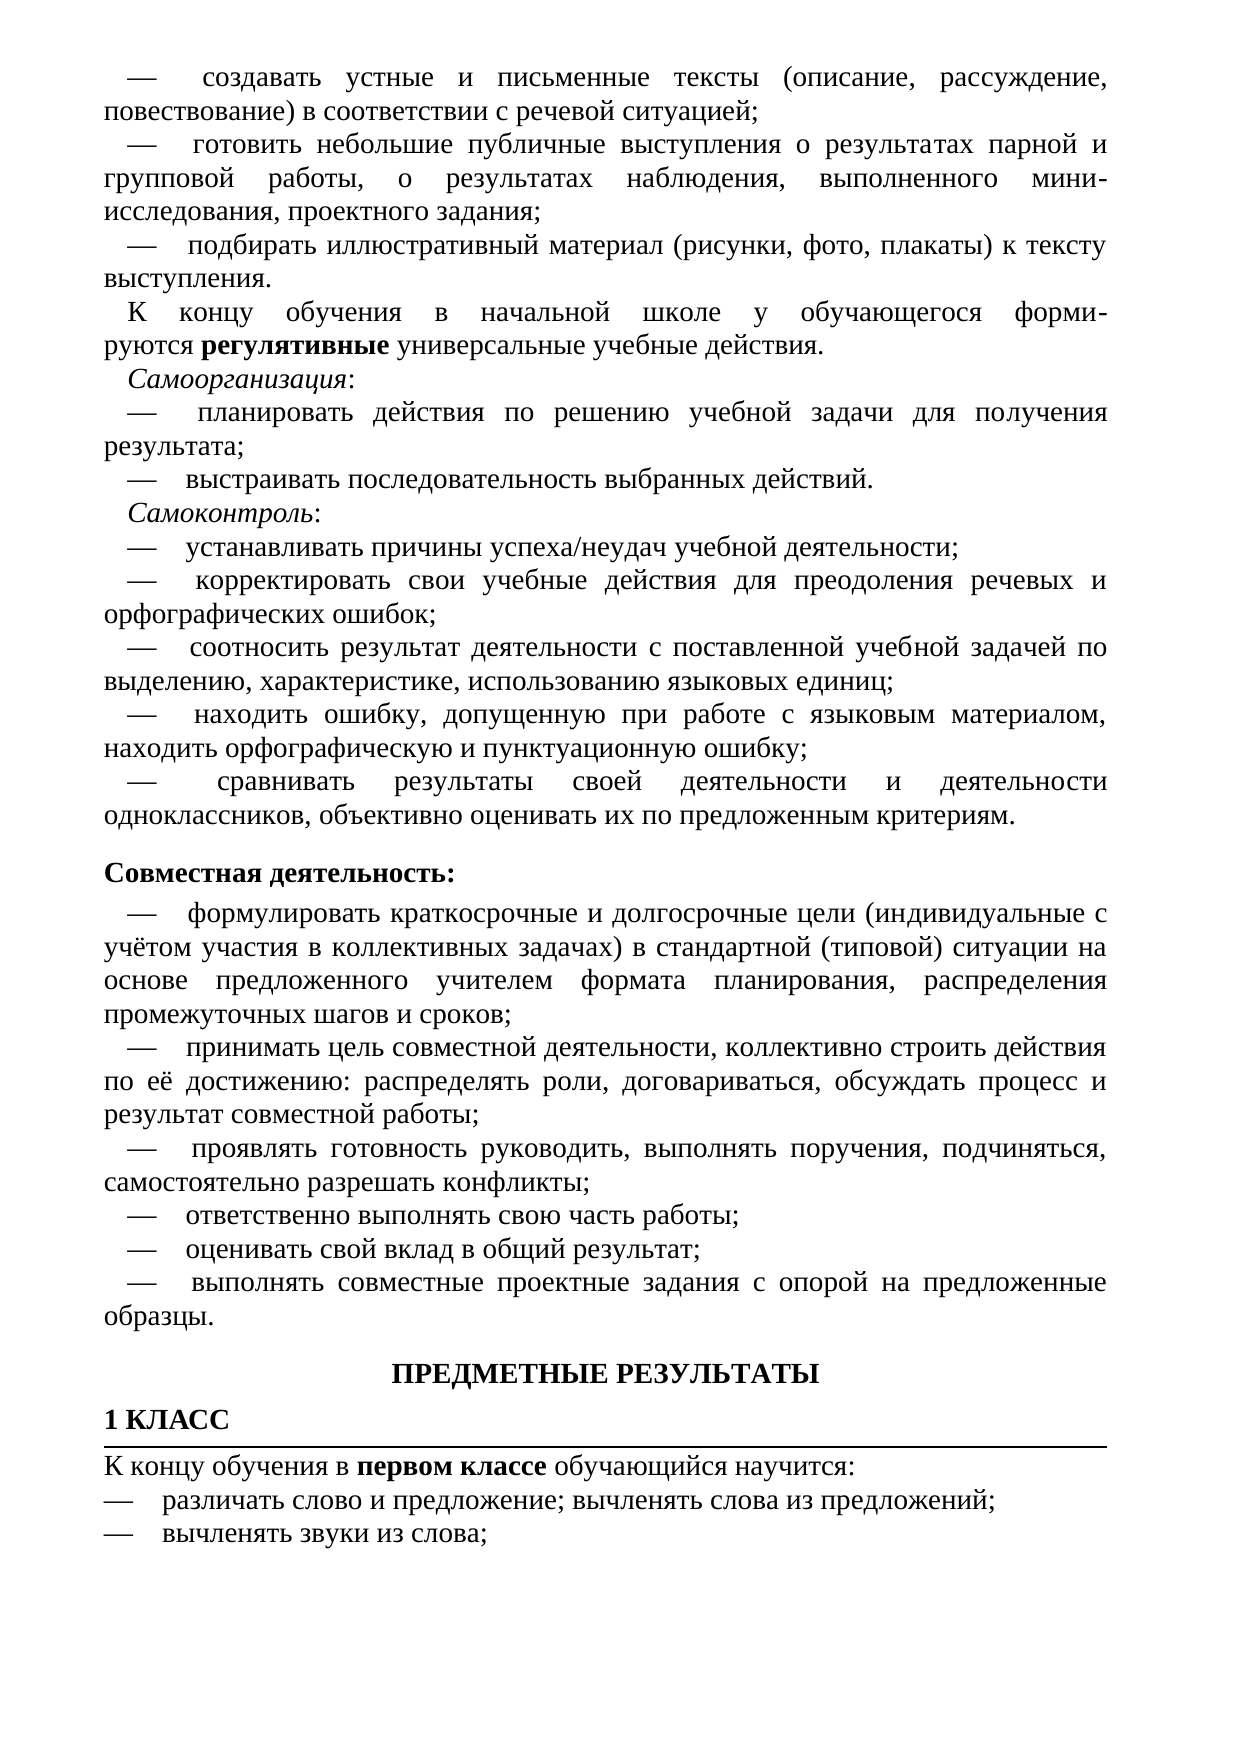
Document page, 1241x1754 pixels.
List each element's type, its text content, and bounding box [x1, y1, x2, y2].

text — принимать цель совместной деятельности, коллективно строить действия по её достижению: распределять роли, договариваться, обсуждать процесс и результат совместной работы; [103, 1029, 1107, 1130]
text — различать слово и предложение; вычленять слова из предложений; [103, 1482, 1107, 1516]
text — вычленять звуки из слова; [103, 1516, 1107, 1549]
text 1 класс [103, 1402, 1107, 1448]
text — соотносить результат деятельности с поставленной учебной задачей по выделению, характеристике, использованию языковых единиц; [103, 629, 1107, 696]
text — находить ошибку, допущенную при работе с языковым материалом, находить орфографическую и пунктуационную ошибку; [103, 696, 1107, 763]
text — подбирать иллюстративный материал (рисунки, фото, плакаты) к тексту выступления. [103, 227, 1107, 294]
text — готовить небольшие публичные выступления о результатах парной и групповой работы, о результатах наблюдения, выполненного мини-исследования, проектного задания; [103, 126, 1107, 227]
text Самоконтроль: [103, 495, 1107, 529]
text — проявлять готовность руководить, выполнять поручения, подчиняться, самостоятельно разрешать конфликты; [103, 1130, 1107, 1197]
text — выполнять совместные проектные задания с опорой на предложенные образцы. [103, 1264, 1107, 1331]
text — корректировать свои учебные действия для преодоления речевых и орфографических ошибок; [103, 562, 1107, 629]
text Самоорганизация: [103, 361, 1107, 394]
text — сравнивать результаты своей деятельности и деятельности одноклассников, объективно оценивать их по предложенным критериям. [103, 763, 1107, 831]
text — ответственно выполнять свою часть работы; [103, 1197, 1107, 1231]
text Совместная деятельность: [103, 856, 1107, 889]
text — создавать устные и письменные тексты (описание, рассуждение, повествование) в соответствии с речевой ситуацией; [103, 59, 1107, 126]
text К концу обучения в начальной школе у обучающегося формируются регулятивные универсальные учебные действия. [103, 294, 1107, 361]
text — формулировать краткосрочные и долгосрочные цели (индивидуальные с учётом участия в коллективных задачах) в стандартной (типовой) ситуации на основе предложенного учителем формата планирования, распределения промежуточных шагов и сроков; [103, 895, 1107, 1029]
text — планировать действия по решению учебной задачи для получения результата; [103, 394, 1107, 462]
text — устанавливать причины успеха/неудач учебной деятельности; [103, 529, 1107, 562]
text ПРЕДМЕТНЫЕ РЕЗУЛЬТАТЫ [103, 1356, 1107, 1390]
text — выстраивать последовательность выбранных действий. [103, 462, 1107, 495]
text — оценивать свой вклад в общий результат; [103, 1231, 1107, 1264]
text К концу обучения в первом классе обучающийся научится: [103, 1448, 1107, 1482]
